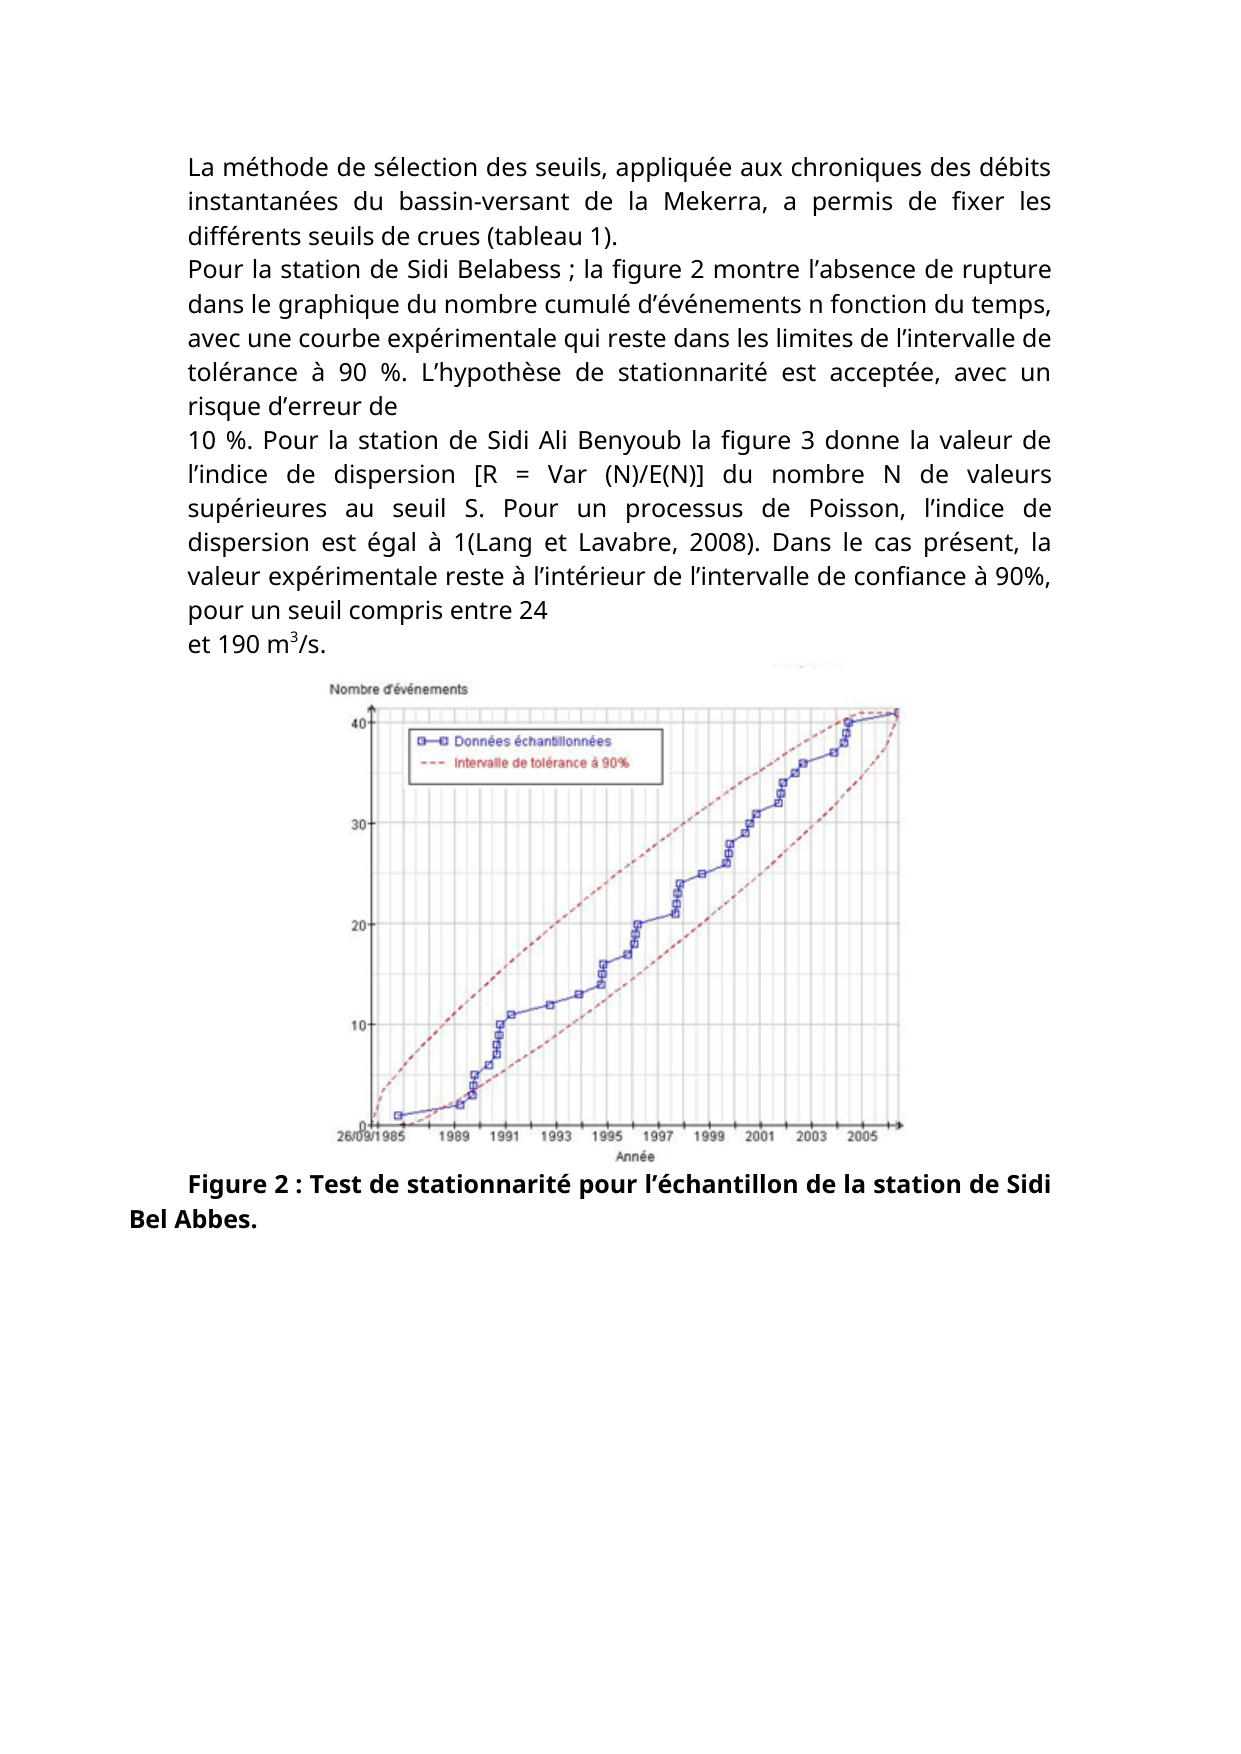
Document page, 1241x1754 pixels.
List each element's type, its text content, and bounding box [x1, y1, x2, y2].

text 10 %. Pour la station de Sidi Ali Benyoub la figure 3 donne la valeur de l’indice de dispersion [R = Var (N)/E(N)] du nombre N de valeurs supérieures au seuil S. Pour un processus de Poisson, l’indice de dispersion est égal à 1(Lang et Lavabre, 2008). Dans le cas présent, la valeur expérimentale reste à l’intérieur de l’intervalle de confiance à 90%, pour un seuil compris entre 24 [187, 422, 1053, 627]
text et 190 m3/s. [187, 627, 1053, 661]
text La méthode de sélection des seuils, appliquée aux chroniques des débits instantanées du bassin-versant de la Mekerra, a permis de fixer les différents seuils de crues (tableau 1). [187, 150, 1053, 252]
text Pour la station de Sidi Belabess ; la figure 2 montre l’absence de rupture dans le graphique du nombre cumulé d’événements n fonction du temps, avec une courbe expérimentale qui reste dans les limites de l’intervalle de tolérance à 90 %. L’hypothèse de stationnarité est acceptée, avec un risque d’erreur de [187, 252, 1053, 422]
picture [327, 661, 913, 1168]
text Figure 2 : Test de stationnarité pour l’échantillon de la station de Sidi Bel Abbes. [128, 1167, 1053, 1235]
